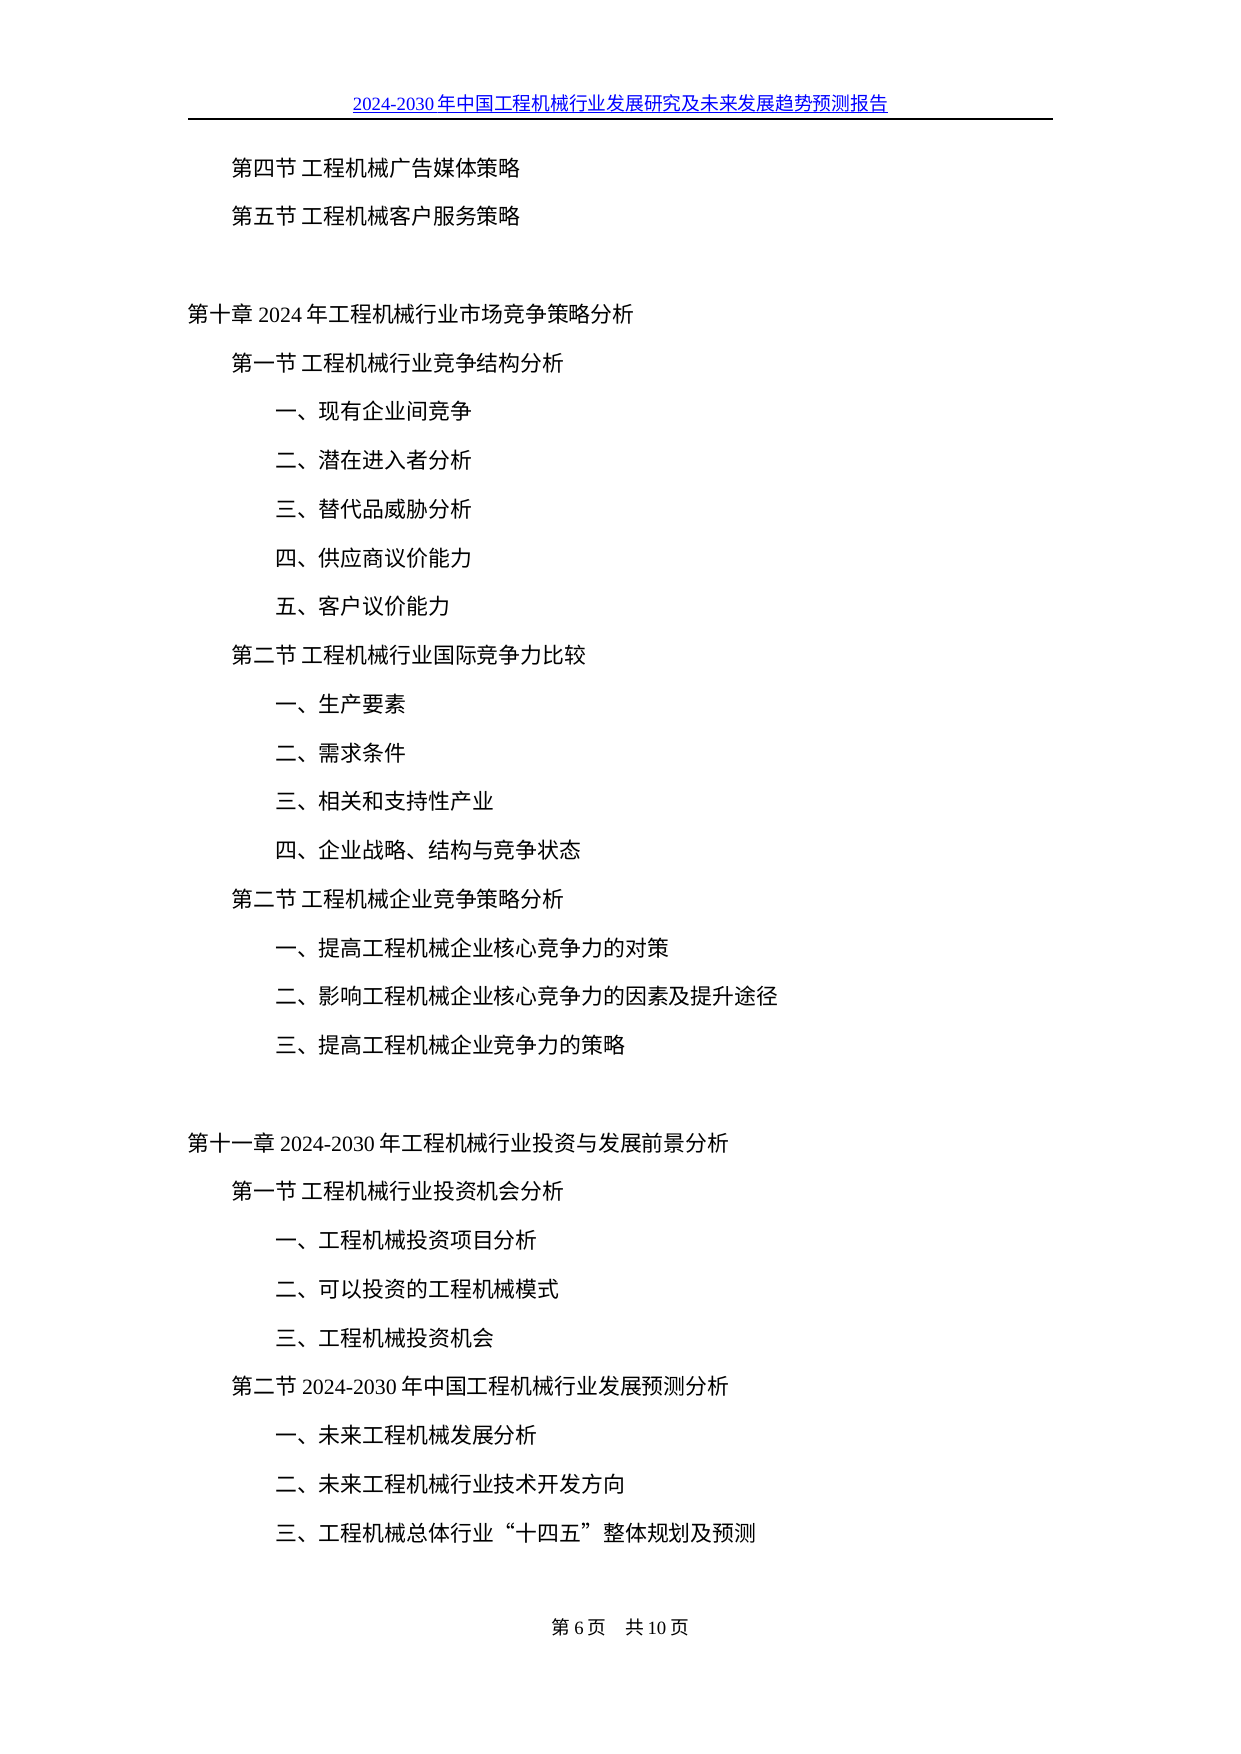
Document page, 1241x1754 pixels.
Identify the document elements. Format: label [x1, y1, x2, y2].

text [187, 150, 1053, 1548]
